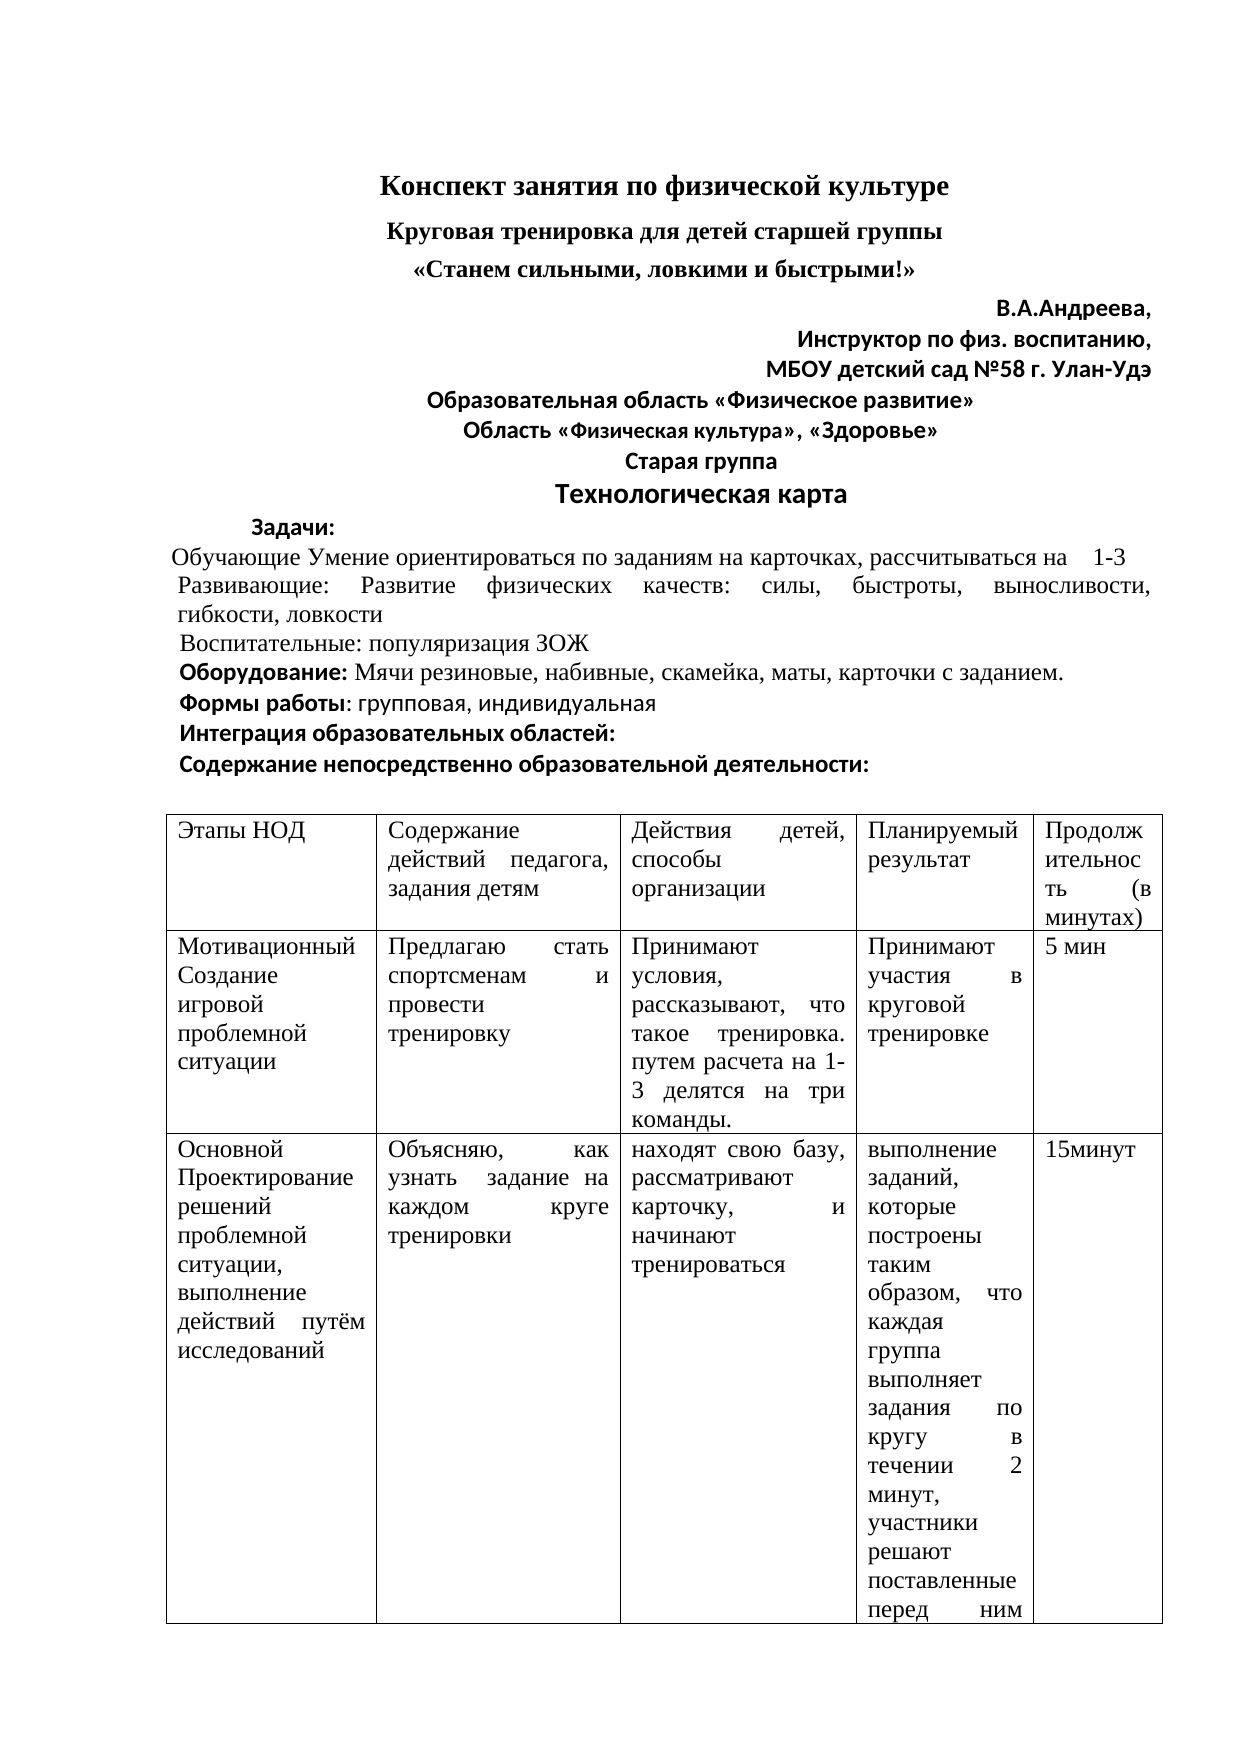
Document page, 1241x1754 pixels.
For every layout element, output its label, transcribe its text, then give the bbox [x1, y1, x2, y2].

text В.А.Андреева, [177, 292, 1152, 323]
text Воспитательные: популяризация ЗОЖ [177, 628, 1152, 657]
text Формы работы: групповая, индивидуальная [177, 687, 1152, 718]
text Технологическая карта [177, 475, 1152, 511]
text Образовательная область «Физическое развитие» [177, 384, 1152, 414]
text Обучающие Умение ориентироваться по заданиям на карточках, рассчитываться на 1-3 [103, 542, 1152, 570]
table_header Содержание действий педагога, задания детям [377, 815, 620, 930]
table_header Планируемый результат [857, 815, 1033, 930]
text Круговая тренировка для детей старшей группы [177, 216, 1152, 245]
table_header Продолжительность (в минутах) [1034, 815, 1162, 930]
table_header Этапы НОД [167, 815, 376, 930]
text Содержание непосредственно образовательной деятельности: [177, 748, 1152, 779]
table_cell Предлагаю стать спортсменам и провести тренировку [377, 931, 620, 1133]
text Развивающие: Развитие физических качеств: силы, быстроты, выносливости, гибкости, ловкости [177, 570, 1152, 628]
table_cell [167, 1134, 376, 1622]
text «Станем сильными, ловкими и быстрыми!» [177, 254, 1152, 283]
table_cell 5 мин [1034, 931, 1162, 1133]
text Инструктор по физ. воспитанию, [177, 323, 1152, 353]
text Область «Физическая культура», «Здоровье» [177, 414, 1152, 445]
table_cell Мотивационный Создание игровой проблемной ситуации [167, 931, 376, 1133]
table_cell 15минут [1034, 1134, 1162, 1622]
table_cell Принимают участия в круговой тренировке [857, 931, 1033, 1133]
table_header Действия детей, способы организации [621, 815, 856, 930]
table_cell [377, 1134, 620, 1622]
text МБОУ детский сад №58 г. Улан-Удэ [177, 353, 1152, 384]
text Интеграция образовательных областей: [177, 718, 1152, 748]
text Оборудование: Мячи резиновые, набивные, скамейка, маты, карточки с заданием. [177, 657, 1152, 687]
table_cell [857, 1134, 1033, 1622]
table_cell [621, 1134, 856, 1622]
table_cell Принимают условия, рассказывают, что такое тренировка. путем расчета на 1-3 делятся на три команды. [621, 931, 856, 1133]
text Старая группа [177, 445, 1152, 475]
text Задачи: [177, 511, 1152, 542]
subtitle Конспект занятия по физической культуре [177, 168, 1152, 202]
